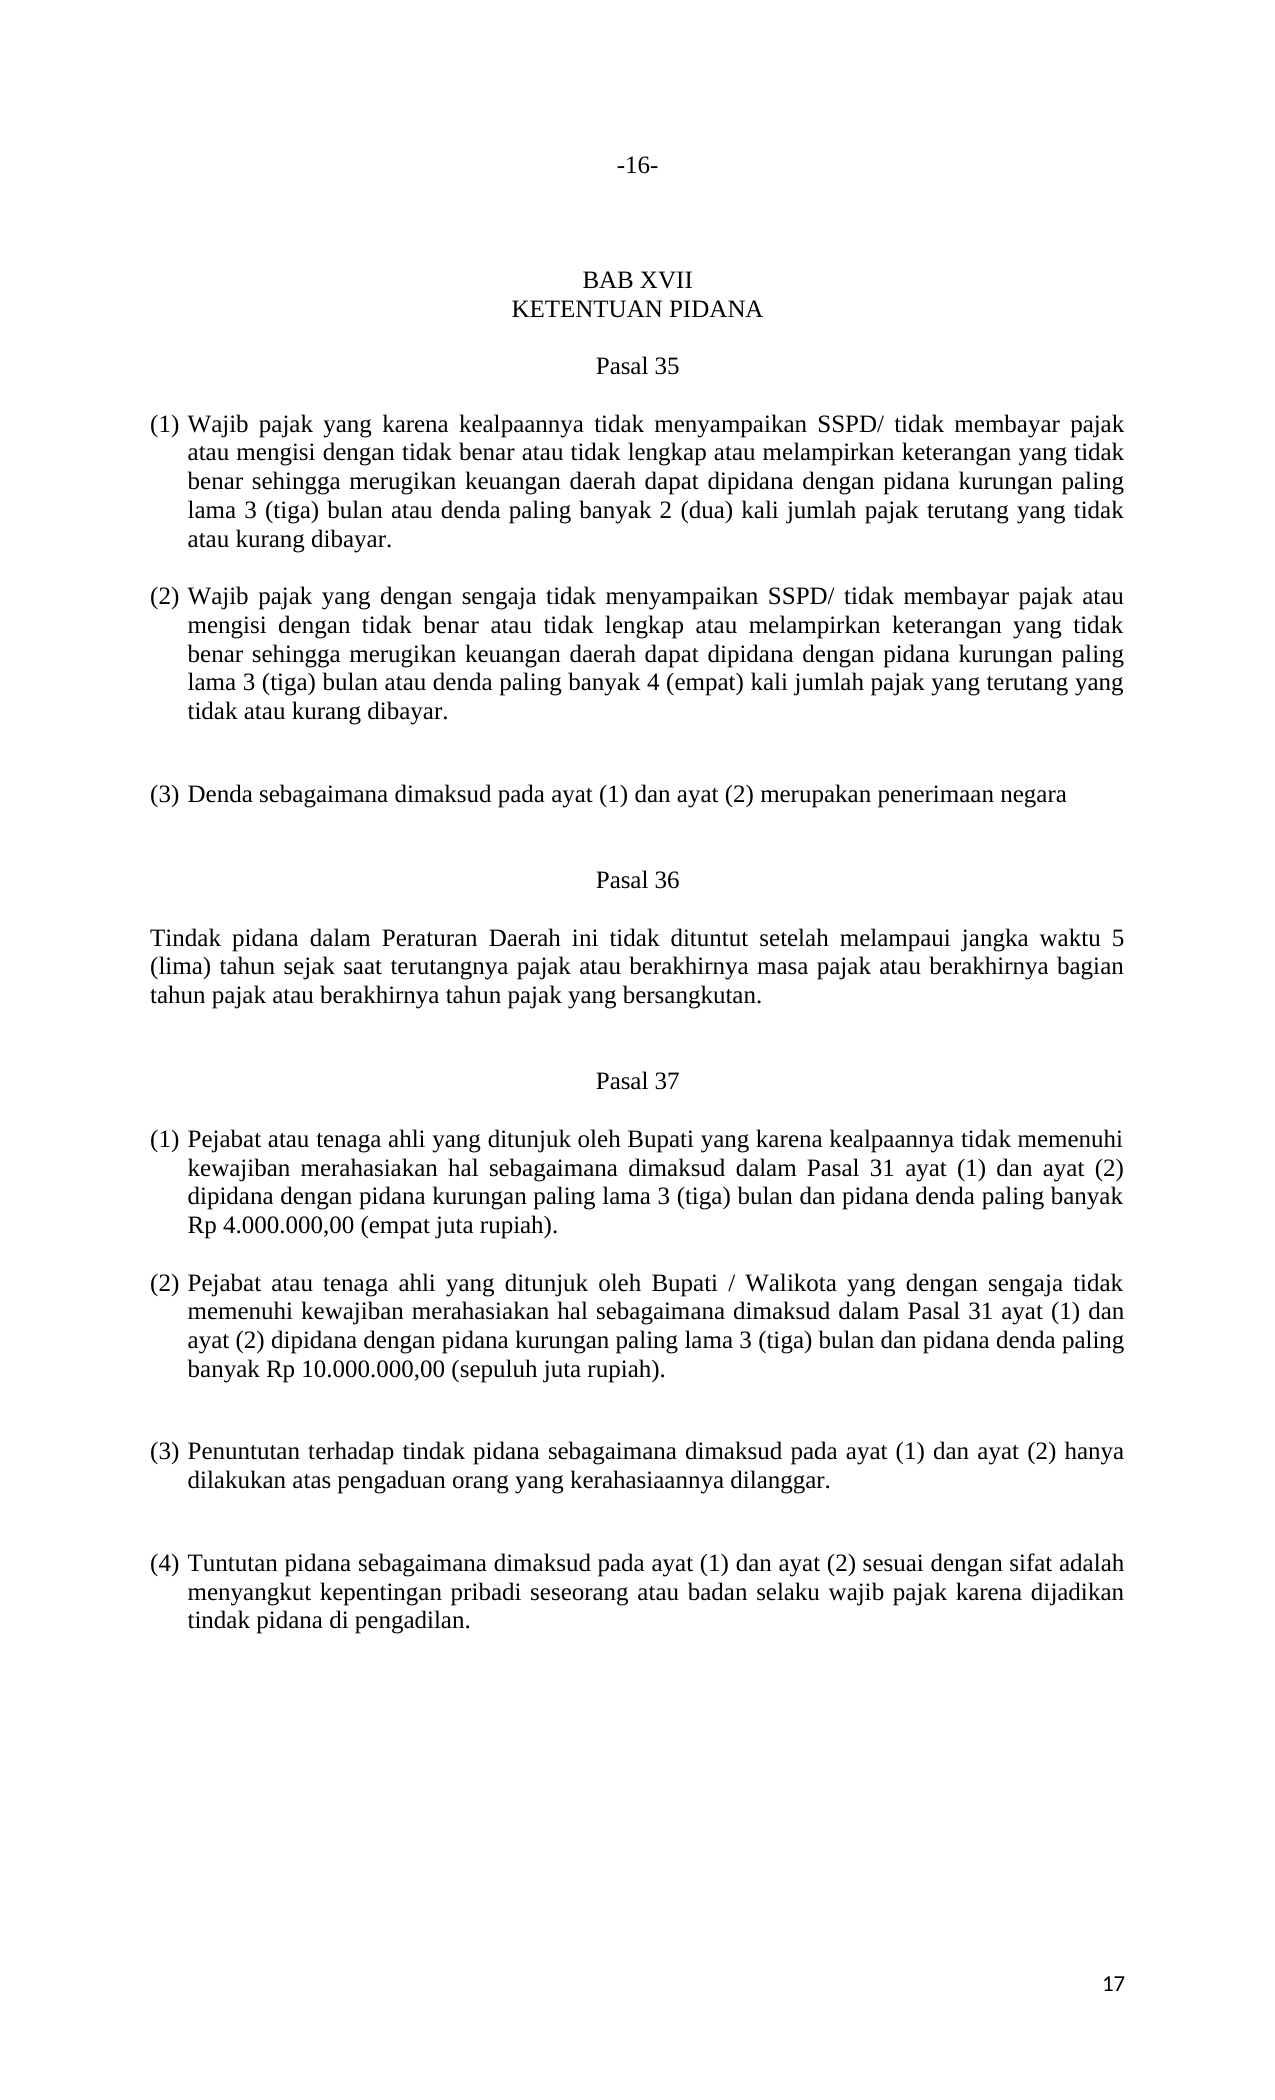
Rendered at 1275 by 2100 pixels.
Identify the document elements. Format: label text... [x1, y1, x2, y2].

list Pejabat atau tenaga ahli yang ditunjuk oleh Bupati / Walikota yang dengan sengaja tidak memenuhi kewajiban merahasiakan hal sebagaimana dimaksud dalam Pasal 31 ayat (1) dan ayat (2) dipidana dengan pidana kurungan paling lama 3 (tiga) bulan dan pidana denda paling banyak Rp 10.000.000,00 (sepuluh juta rupiah). [150, 1268, 1125, 1383]
text BAB XVII [150, 265, 1125, 294]
list Wajib pajak yang karena kealpaannya tidak menyampaikan SSPD/ tidak membayar pajak atau mengisi dengan tidak benar atau tidak lengkap atau melampirkan keterangan yang tidak benar sehingga merugikan keuangan daerah dapat dipidana dengan pidana kurungan paling lama 3 (tiga) bulan atau denda paling banyak 2 (dua) kali jumlah pajak terutang yang tidak atau kurang dibayar. [150, 409, 1125, 552]
list Tuntutan pidana sebagaimana dimaksud pada ayat (1) dan ayat (2) sesuai dengan sifat adalah menyangkut kepentingan pribadi seseorang atau badan selaku wajib pajak karena dijadikan tindak pidana di pengadilan. [150, 1548, 1125, 1634]
text KETENTUAN PIDANA [150, 294, 1125, 322]
list Penuntutan terhadap tindak pidana sebagaimana dimaksud pada ayat (1) dan ayat (2) hanya dilakukan atas pengaduan orang yang kerahasiaannya dilanggar. [150, 1436, 1125, 1494]
list Pejabat atau tenaga ahli yang ditunjuk oleh Bupati yang karena kealpaannya tidak memenuhi kewajiban merahasiakan hal sebagaimana dimaksud dalam Pasal 31 ayat (1) dan ayat (2) dipidana dengan pidana kurungan paling lama 3 (tiga) bulan dan pidana denda paling banyak Rp 4.000.000,00 (empat juta rupiah). [150, 1124, 1125, 1239]
text Tindak pidana dalam Peraturan Daerah ini tidak dituntut setelah melampaui jangka waktu 5 (lima) tahun sejak saat terutangnya pajak atau berakhirnya masa pajak atau berakhirnya bagian tahun pajak atau berakhirnya tahun pajak yang bersangkutan. [150, 923, 1125, 1009]
list Wajib pajak yang dengan sengaja tidak menyampaikan SSPD/ tidak membayar pajak atau mengisi dengan tidak benar atau tidak lengkap atau melampirkan keterangan yang tidak benar sehingga merugikan keuangan daerah dapat dipidana dengan pidana kurungan paling lama 3 (tiga) bulan atau denda paling banyak 4 (empat) kali jumlah pajak yang terutang yang tidak atau kurang dibayar. [150, 581, 1125, 725]
text Pasal 36 [150, 865, 1125, 894]
text -16- [150, 150, 1125, 179]
list Denda sebagaimana dimaksud pada ayat (1) dan ayat (2) merupakan penerimaan negara [150, 779, 1125, 808]
text Pasal 35 [150, 351, 1125, 380]
text Pasal 37 [150, 1066, 1125, 1095]
